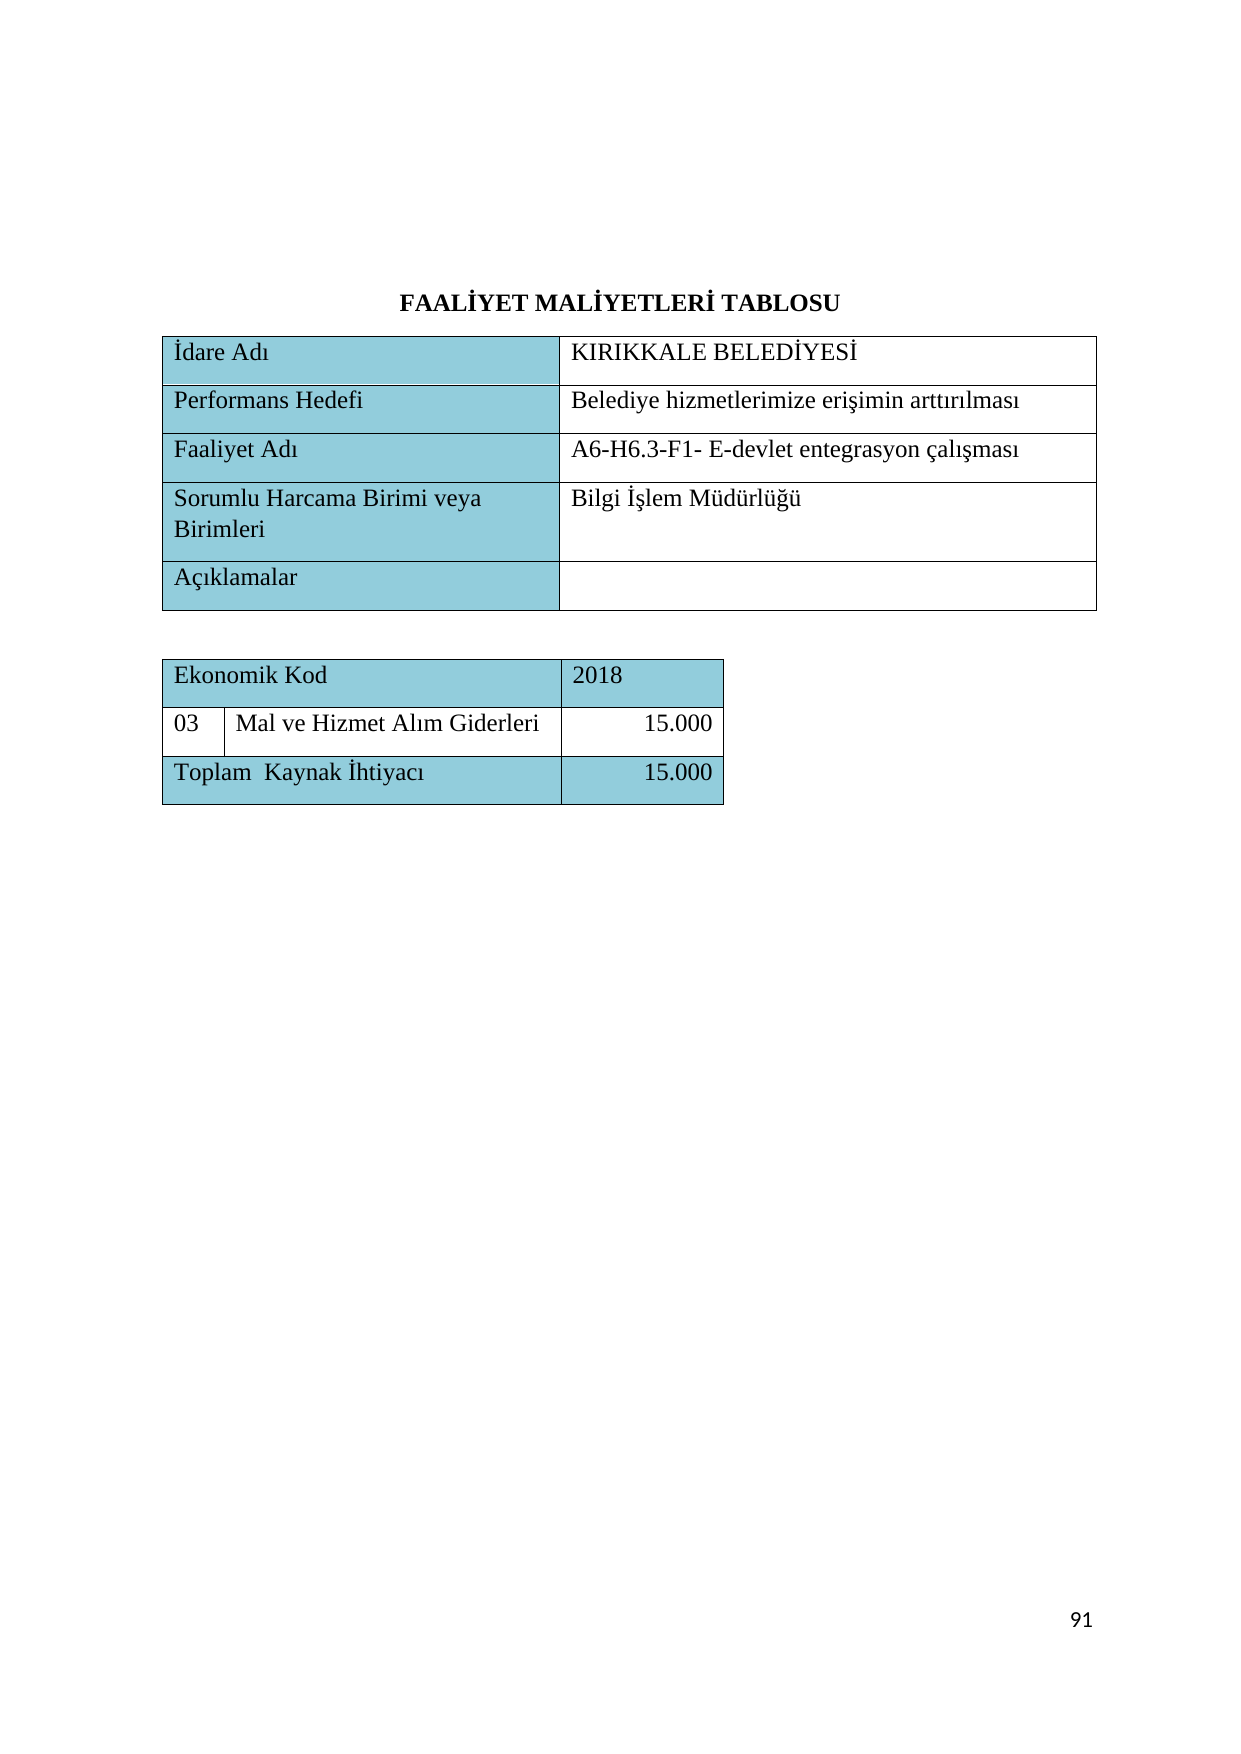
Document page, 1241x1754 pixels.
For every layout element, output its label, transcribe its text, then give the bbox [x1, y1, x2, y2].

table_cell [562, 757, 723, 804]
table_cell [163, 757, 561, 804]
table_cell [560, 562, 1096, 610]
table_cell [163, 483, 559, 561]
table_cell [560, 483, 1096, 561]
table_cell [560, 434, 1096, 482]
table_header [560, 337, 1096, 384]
text FAALİYET MALİYETLERİ TABLOSU [148, 288, 1093, 317]
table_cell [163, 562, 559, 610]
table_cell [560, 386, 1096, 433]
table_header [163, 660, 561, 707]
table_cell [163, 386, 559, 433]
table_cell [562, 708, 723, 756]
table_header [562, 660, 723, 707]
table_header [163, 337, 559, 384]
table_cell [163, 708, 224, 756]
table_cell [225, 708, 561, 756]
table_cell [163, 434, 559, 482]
